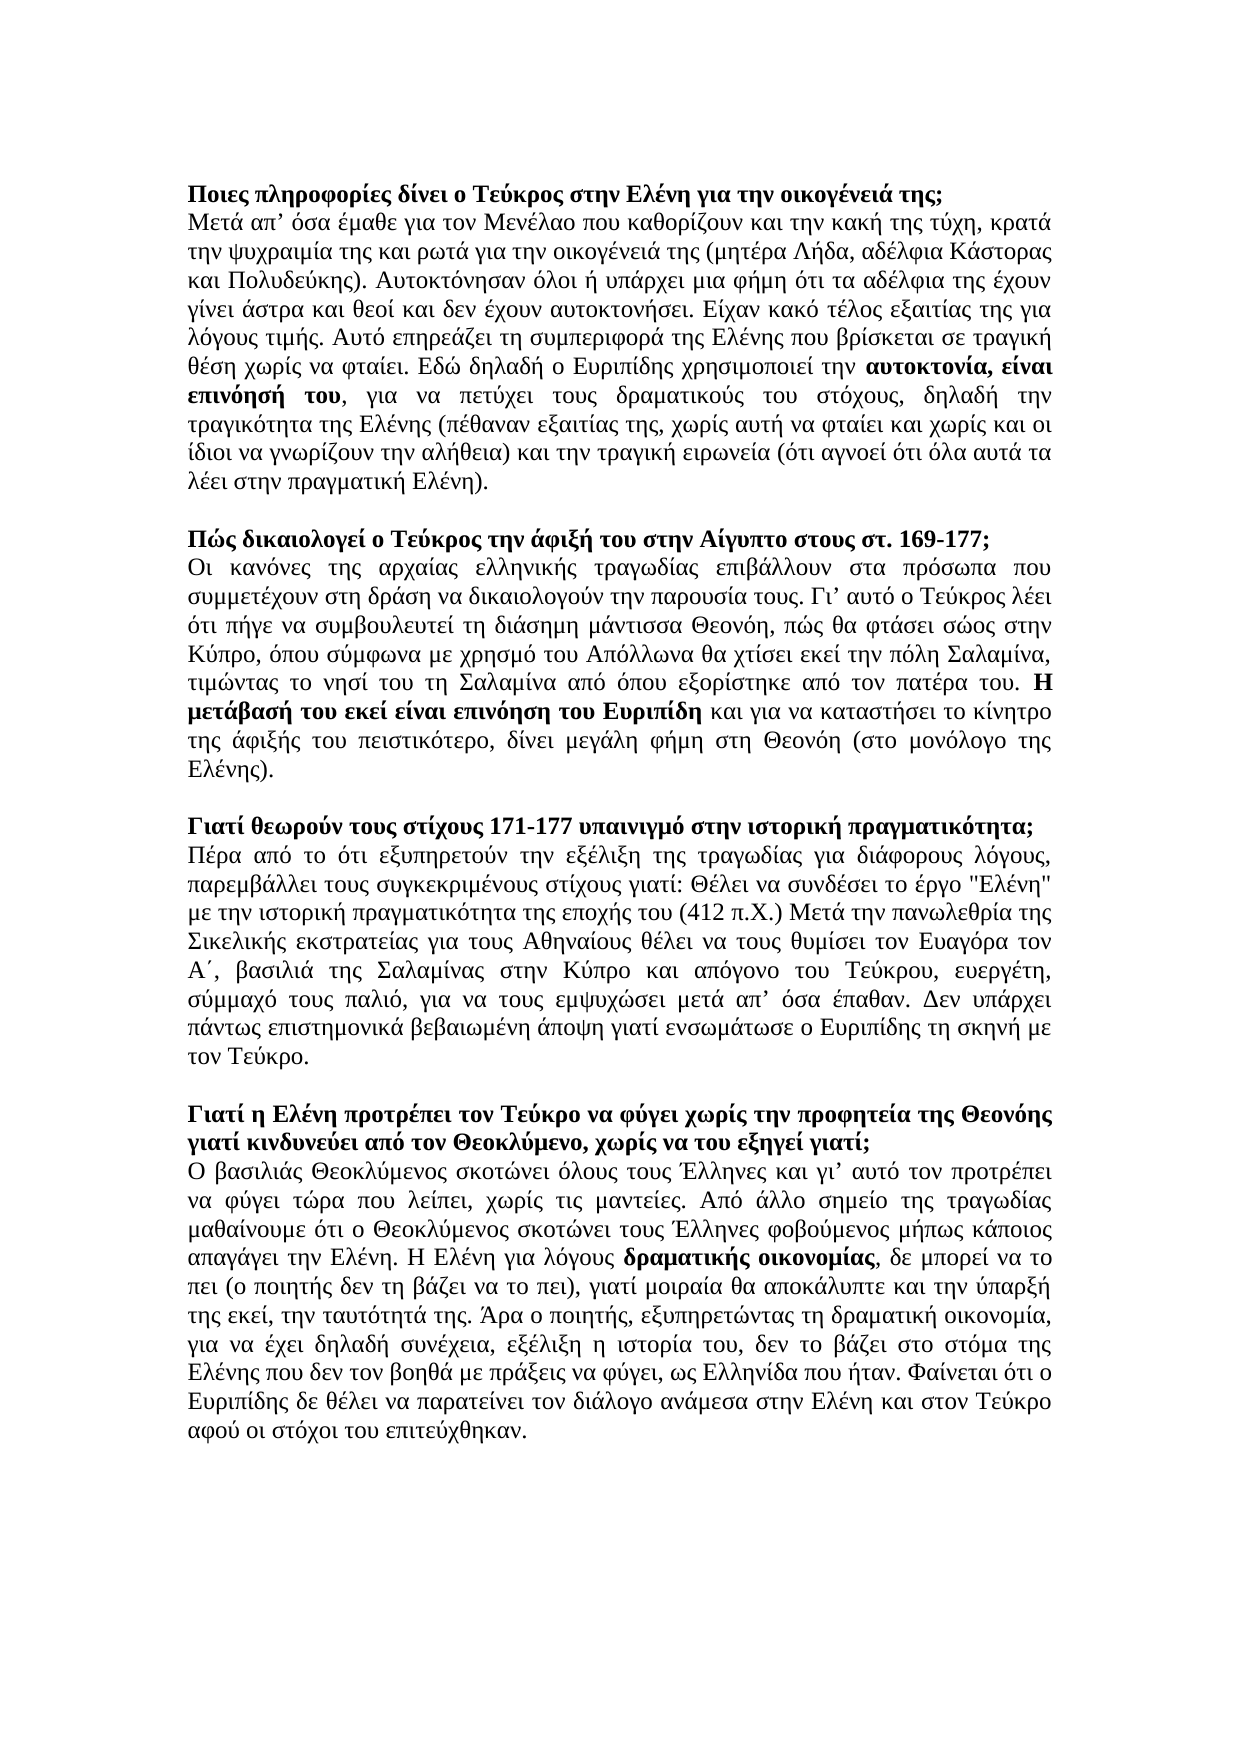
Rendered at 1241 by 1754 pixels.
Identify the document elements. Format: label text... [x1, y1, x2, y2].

text Πώς δικαιολογεί ο Τεύκρος την άφιξή του στην Αίγυπτο στους στ. 169-177; [187, 524, 1053, 552]
text Μετά απ’ όσα έμαθε για τον Μενέλαο που καθορίζουν και την κακή της τύχη, κρατά την ψυχραιμία της και ρωτά για την οικογένειά της (μητέρα Λήδα, αδέλφια Κάστορας και Πολυδεύκης). Αυτοκτόνησαν όλοι ή υπάρχει μια φήμη ότι τα αδέλφια της έχουν γίνει άστρα και θεοί και δεν έχουν αυτοκτονήσει. Είχαν κακό τέλος εξαιτίας της για λόγους τιμής. Αυτό επηρεάζει τη συμπεριφορά της Ελένης που βρίσκεται σε τραγική θέση χωρίς να φταίει. Εδώ δηλαδή ο Ευριπίδης χρησιμοποιεί την αυτοκτονία, είναι επινόησή του, για να πετύχει τους δραματικούς του στόχους, δηλαδή την τραγικότητα της Ελένης (πέθαναν εξαιτίας της, χωρίς αυτή να φταίει και χωρίς και οι ίδιοι να γνωρίζουν την αλήθεια) και την τραγική ειρωνεία (ότι αγνοεί ότι όλα αυτά τα λέει στην πραγματική Ελένη). [187, 207, 1053, 495]
text Πέρα από το ότι εξυπηρετούν την εξέλιξη της τραγωδίας για διάφορους λόγους, παρεμβάλλει τους συγκεκριμένους στίχους γιατί: Θέλει να συνδέσει το έργο "Ελένη" με την ιστορική πραγματικότητα της εποχής του (412 π.Χ.) Μετά την πανωλεθρία της Σικελικής εκστρατείας για τους Αθηναίους θέλει να τους θυμίσει τον Ευαγόρα τον Α΄, βασιλιά της Σαλαμίνας στην Κύπρο και απόγονο του Τεύκρου, ευεργέτη, σύμμαχό τους παλιό, για να τους εμψυχώσει μετά απ’ όσα έπαθαν. Δεν υπάρχει πάντως επιστημονικά βεβαιωμένη άποψη γιατί ενσωμάτωσε ο Ευριπίδης τη σκηνή με τον Τεύκρο. [187, 840, 1053, 1070]
text Ο βασιλιάς Θεοκλύμενος σκοτώνει όλους τους Έλληνες και γι’ αυτό τον προτρέπει να φύγει τώρα που λείπει, χωρίς τις μαντείες. Από άλλο σημείο της τραγωδίας μαθαίνουμε ότι ο Θεοκλύμενος σκοτώνει τους Έλληνες φοβούμενος μήπως κάποιος απαγάγει την Ελένη. Η Ελένη για λόγους δραματικής οικονομίας, δε μπορεί να το πει (ο ποιητής δεν τη βάζει να το πει), γιατί μοιραία θα αποκάλυπτε και την ύπαρξή της εκεί, την ταυτότητά της. Άρα ο ποιητής, εξυπηρετώντας τη δραματική οικονομία, για να έχει δηλαδή συνέχεια, εξέλιξη η ιστορία του, δεν το βάζει στο στόμα της Ελένης που δεν τον βοηθά με πράξεις να φύγει, ως Ελληνίδα που ήταν. Φαίνεται ότι ο Ευριπίδης δε θέλει να παρατείνει τον διάλογο ανάμεσα στην Ελένη και στον Τεύκρο αφού οι στόχοι του επιτεύχθηκαν. [187, 1156, 1053, 1444]
text Οι κανόνες της αρχαίας ελληνικής τραγωδίας επιβάλλουν στα πρόσωπα που συμμετέχουν στη δράση να δικαιολογούν την παρουσία τους. Γι’ αυτό ο Τεύκρος λέει ότι πήγε να συμβουλευτεί τη διάσημη μάντισσα Θεονόη, πώς θα φτάσει σώος στην Κύπρο, όπου σύμφωνα με χρησμό του Απόλλωνα θα χτίσει εκεί την πόλη Σαλαμίνα, τιμώντας το νησί του τη Σαλαμίνα από όπου εξορίστηκε από τον πατέρα του. Η μετάβασή του εκεί είναι επινόηση του Ευριπίδη και για να καταστήσει το κίνητρο της άφιξής του πειστικότερο, δίνει μεγάλη φήμη στη Θεονόη (στο μονόλογο της Ελένης). [187, 552, 1053, 782]
text Γιατί θεωρούν τους στίχους 171-177 υπαινιγμό στην ιστορική πραγματικότητα; [187, 811, 1053, 840]
text Ποιες πληροφορίες δίνει ο Τεύκρος στην Ελένη για την οικογένειά της; [187, 179, 1053, 207]
text Γιατί η Ελένη προτρέπει τον Τεύκρο να φύγει χωρίς την προφητεία της Θεονόης γιατί κινδυνεύει από τον Θεοκλύμενο, χωρίς να του εξηγεί γιατί; [187, 1099, 1053, 1156]
